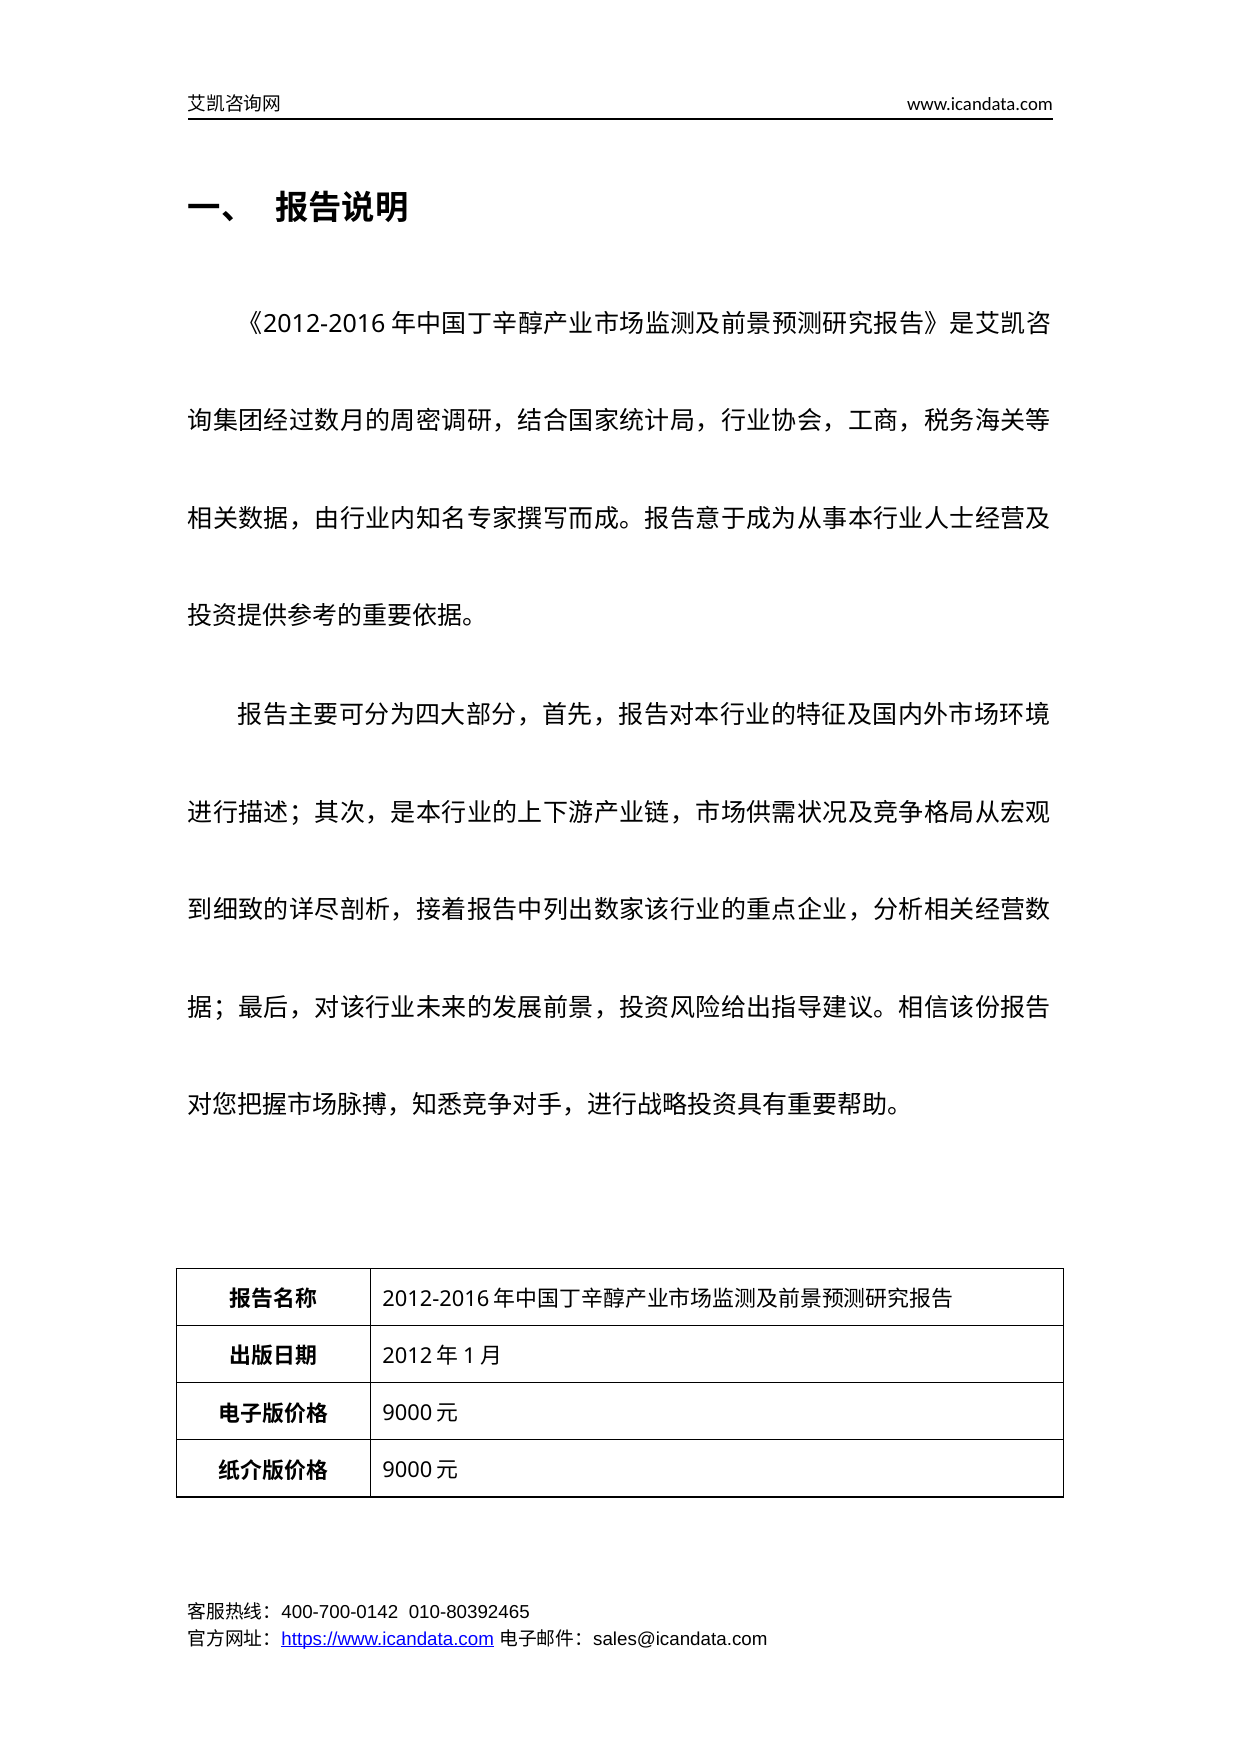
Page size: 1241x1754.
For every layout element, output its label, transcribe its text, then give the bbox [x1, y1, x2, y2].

table_cell 出版日期 [177, 1326, 370, 1382]
table_header 报告名称 [177, 1269, 370, 1325]
table_cell 电子版价格 [177, 1383, 370, 1439]
subtitle 报告说明 [187, 172, 1053, 237]
text 报告主要可分为四大部分，首先，报告对本行业的特征及国内外市场环境进行描述；其次，是本行业的上下游产业链，市场供需状况及竞争格局从宏观到细致的详尽剖析，接着报告中列出数家该行业的重点企业，分析相关经营数据；最后，对该行业未来的发展前景，投资风险给出指导建议。相信该份报告对您把握市场脉搏，知悉竞争对手，进行战略投资具有重要帮助。 [187, 681, 1053, 1136]
table_cell 9000元 [371, 1440, 1063, 1496]
table_cell 纸介版价格 [177, 1440, 370, 1496]
table_cell 9000元 [371, 1383, 1063, 1439]
table_header 2012-2016年中国丁辛醇产业市场监测及前景预测研究报告 [371, 1269, 1063, 1325]
table_cell 2012年1月 [371, 1326, 1063, 1382]
text 《2012-2016年中国丁辛醇产业市场监测及前景预测研究报告》是艾凯咨询集团经过数月的周密调研，结合国家统计局，行业协会，工商，税务海关等相关数据，由行业内知名专家撰写而成。报告意于成为从事本行业人士经营及投资提供参考的重要依据。 [187, 289, 1053, 646]
